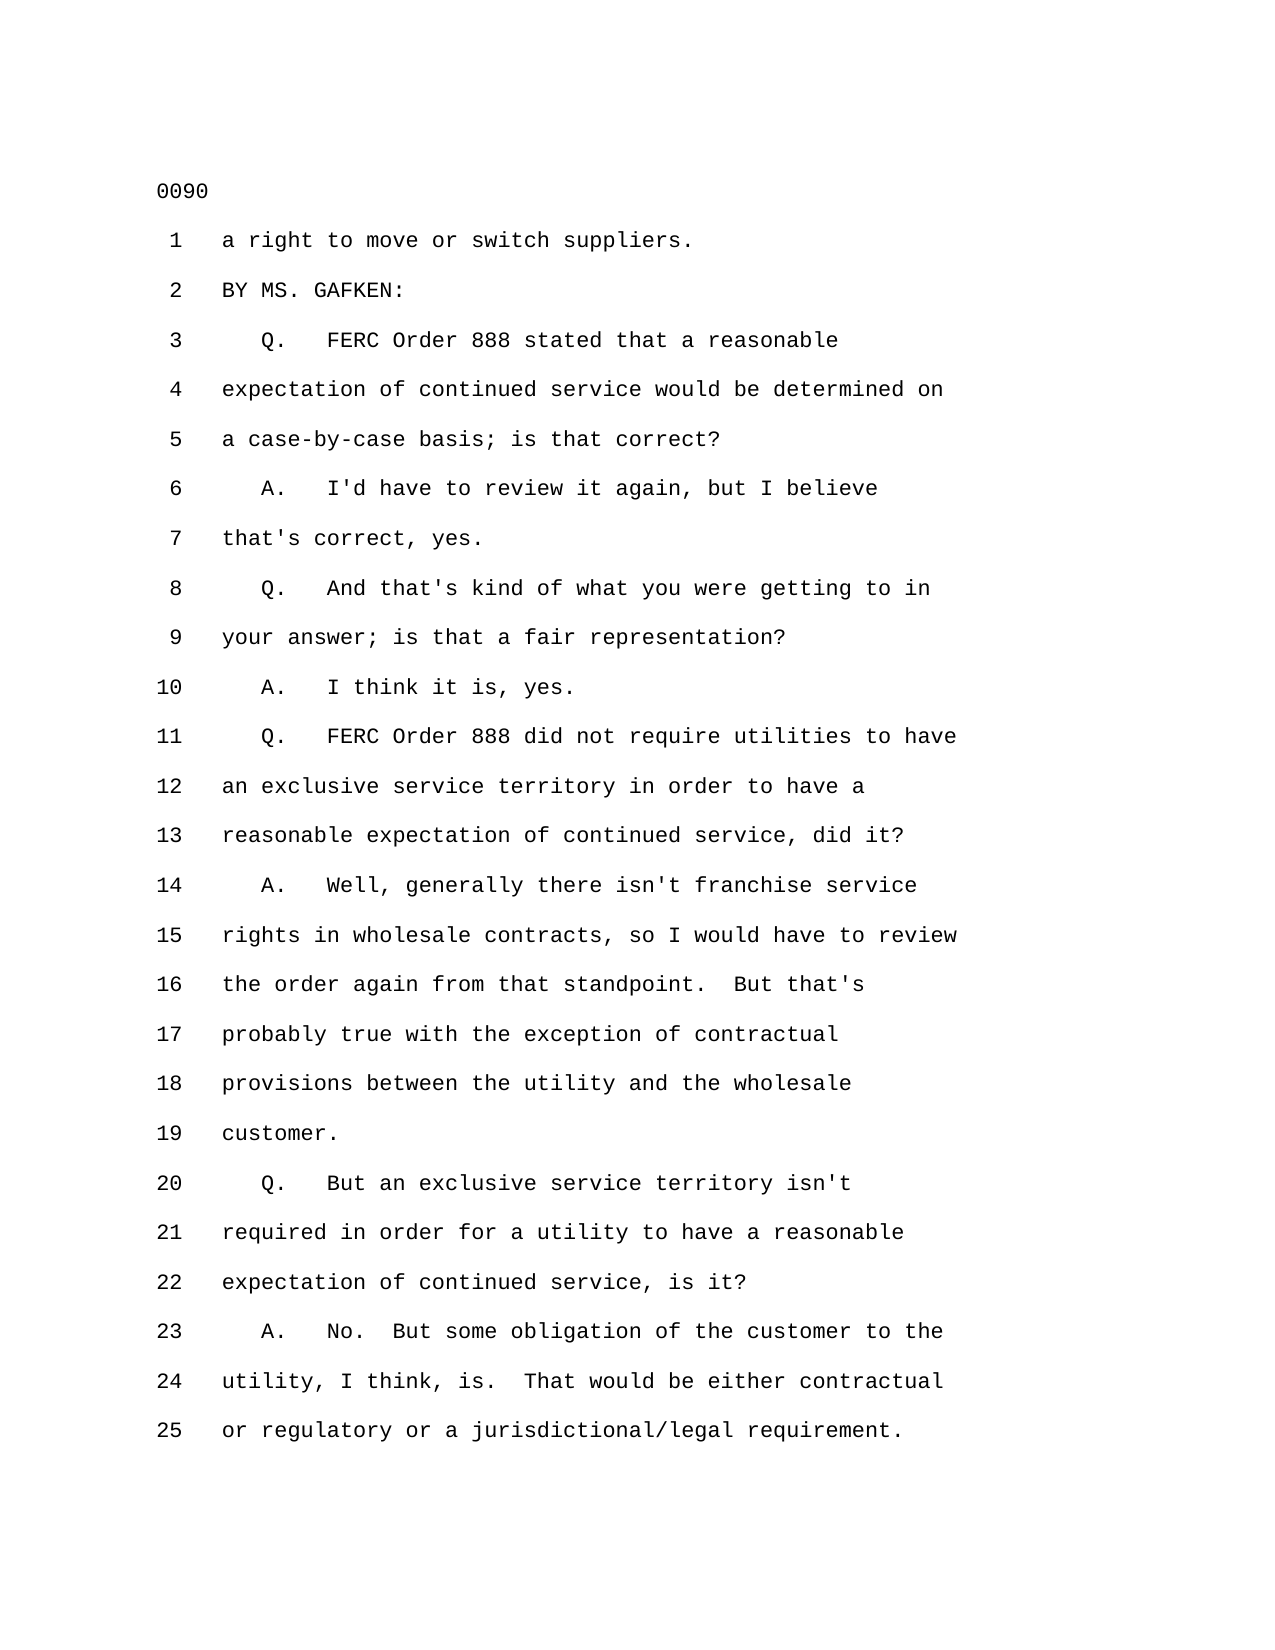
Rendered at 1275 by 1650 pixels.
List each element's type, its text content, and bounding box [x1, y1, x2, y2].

text 1 a right to move or switch suppliers. [156, 229, 1119, 254]
text 9 your answer; is that a fair representation? [156, 626, 1119, 651]
text 0090 [156, 180, 1119, 205]
text 20 Q. But an exclusive service territory isn't [156, 1172, 1119, 1196]
text 17 probably true with the exception of contractual [156, 1023, 1119, 1048]
text 3 Q. FERC Order 888 stated that a reasonable [156, 329, 1119, 353]
text 5 a case-by-case basis; is that correct? [156, 428, 1119, 453]
text 14 A. Well, generally there isn't franchise service [156, 874, 1119, 899]
text 6 A. I'd have to review it again, but I believe [156, 477, 1119, 502]
text 15 rights in wholesale contracts, so I would have to review [156, 924, 1119, 948]
text 22 expectation of continued service, is it? [156, 1271, 1119, 1296]
text 19 customer. [156, 1122, 1119, 1147]
text 13 reasonable expectation of continued service, did it? [156, 824, 1119, 849]
text 18 provisions between the utility and the wholesale [156, 1072, 1119, 1097]
text 24 utility, I think, is. That would be either contractual [156, 1370, 1119, 1395]
text 12 an exclusive service territory in order to have a [156, 775, 1119, 800]
text 10 A. I think it is, yes. [156, 676, 1119, 701]
text 7 that's correct, yes. [156, 527, 1119, 552]
text 8 Q. And that's kind of what you were getting to in [156, 577, 1119, 601]
text 16 the order again from that standpoint. But that's [156, 973, 1119, 998]
text 23 A. No. But some obligation of the customer to the [156, 1320, 1119, 1345]
text 4 expectation of continued service would be determined on [156, 378, 1119, 403]
text 11 Q. FERC Order 888 did not require utilities to have [156, 725, 1119, 750]
text 25 or regulatory or a jurisdictional/legal requirement. [156, 1419, 1119, 1444]
text 21 required in order for a utility to have a reasonable [156, 1221, 1119, 1246]
text 2 BY MS. GAFKEN: [156, 279, 1119, 304]
